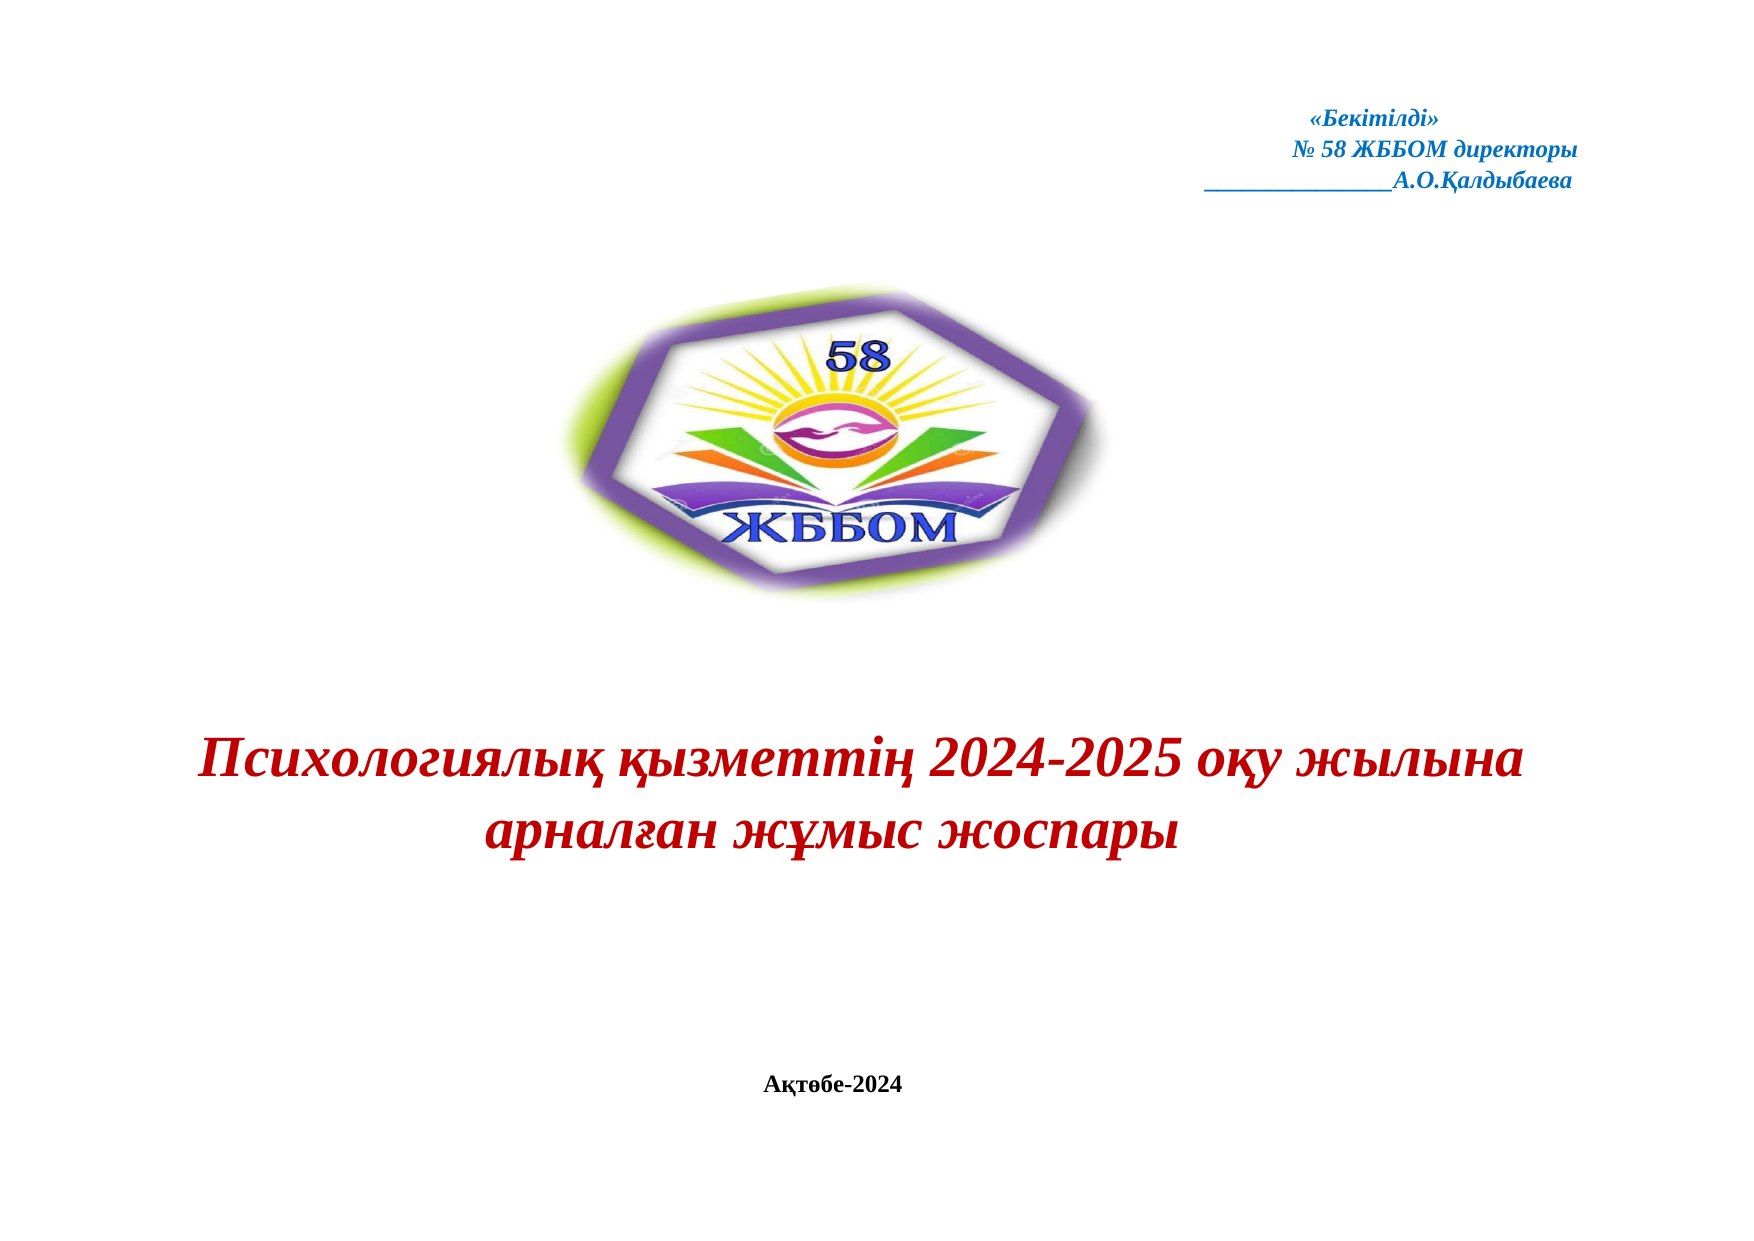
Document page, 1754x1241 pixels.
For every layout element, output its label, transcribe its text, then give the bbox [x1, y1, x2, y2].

picture [583, 303, 1087, 580]
text «Бекітілді» [29, 103, 1636, 132]
text Ақтөбе-2024 [29, 1069, 1636, 1098]
text _______________А.О.Қалдыбаева [29, 166, 1636, 194]
text № 58 ЖББОМ директоры [29, 134, 1636, 163]
text Психологиялық қызметтің 2024-2025 оқу жылына арналған жұмыс жоспары [29, 722, 1636, 861]
